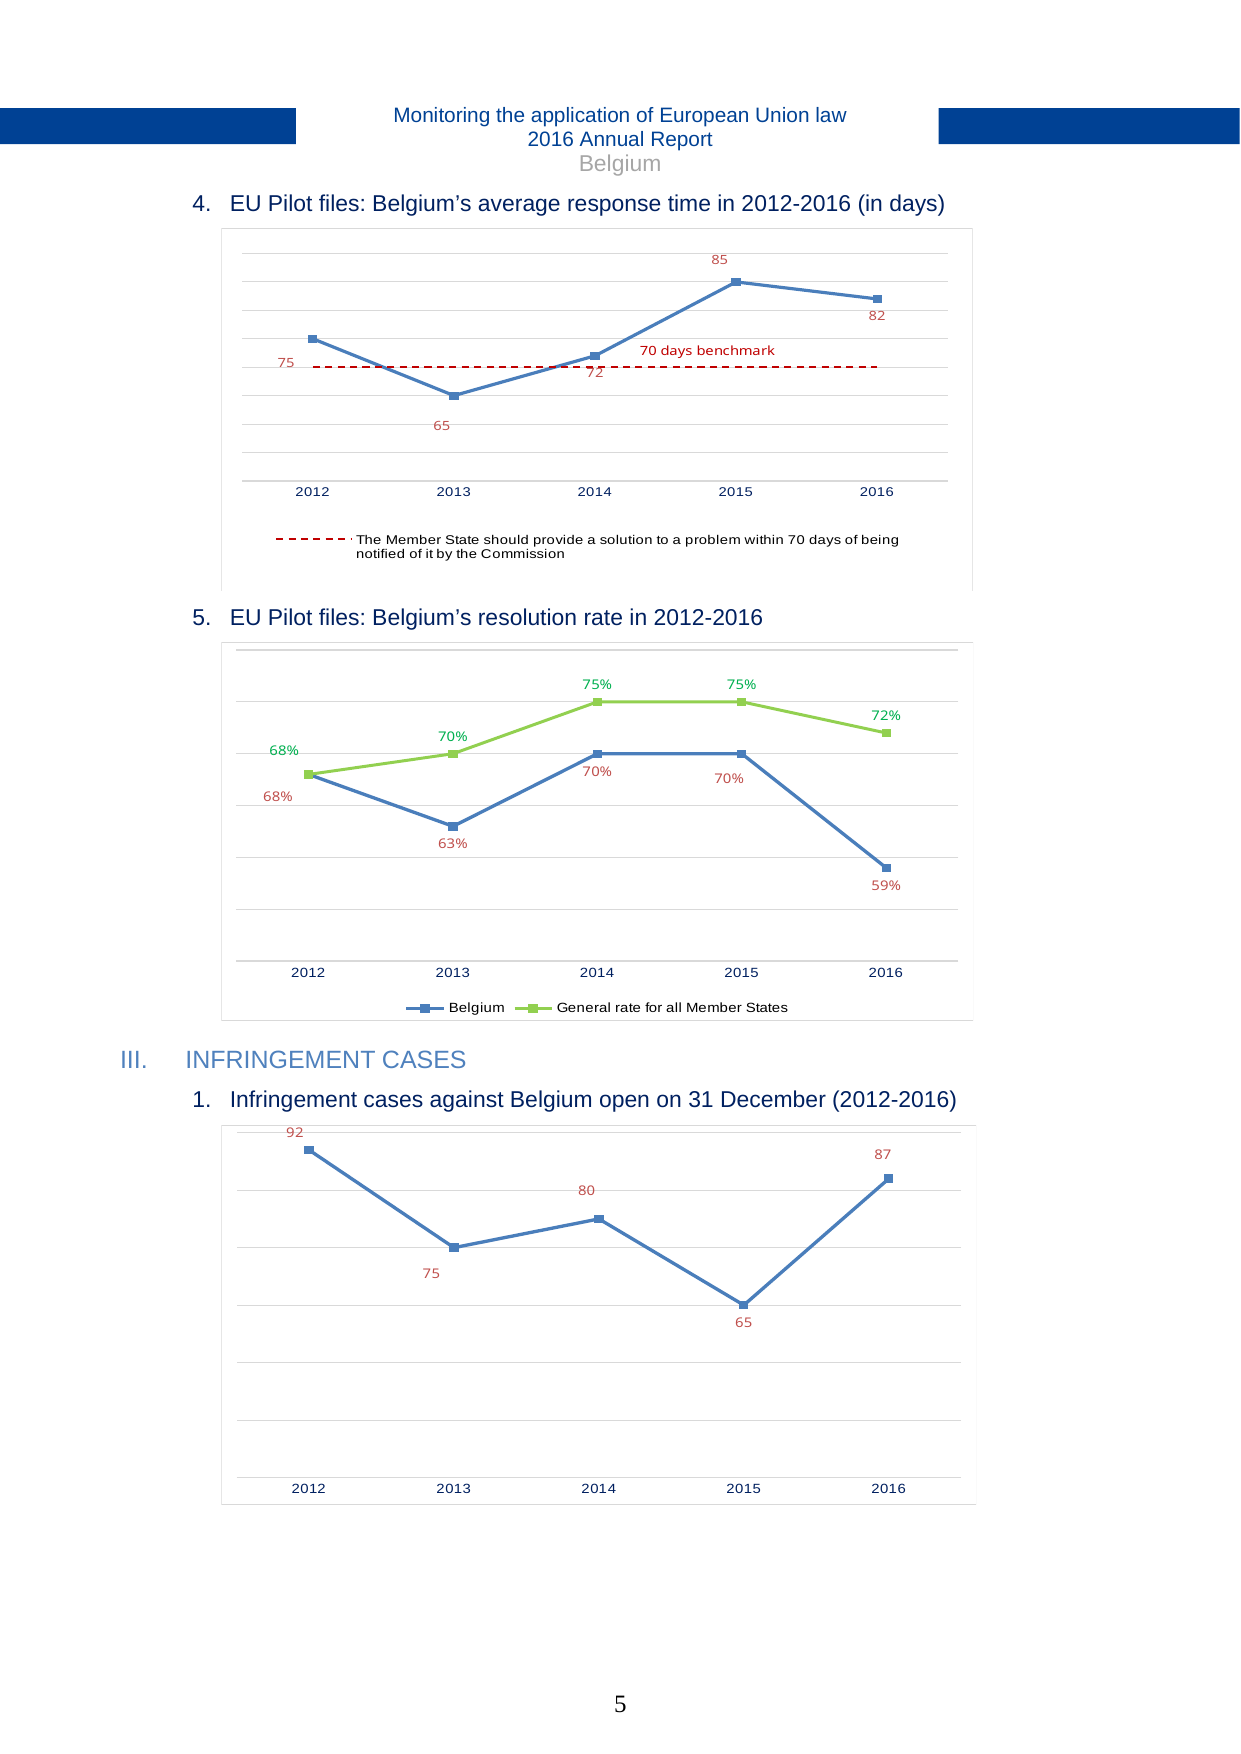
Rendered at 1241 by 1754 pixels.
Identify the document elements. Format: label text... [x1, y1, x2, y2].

list INFRINGEMENT CASES [148, 1045, 1093, 1074]
subtitle EU Pilot files: Belgium’s average response time in 2012-2016 (in days) [192, 190, 1093, 216]
subtitle Infringement cases against Belgium open on 31 December (2012-2016) [192, 1086, 1093, 1113]
subtitle EU Pilot files: Belgium’s resolution rate in 2012-2016 [192, 603, 1093, 630]
